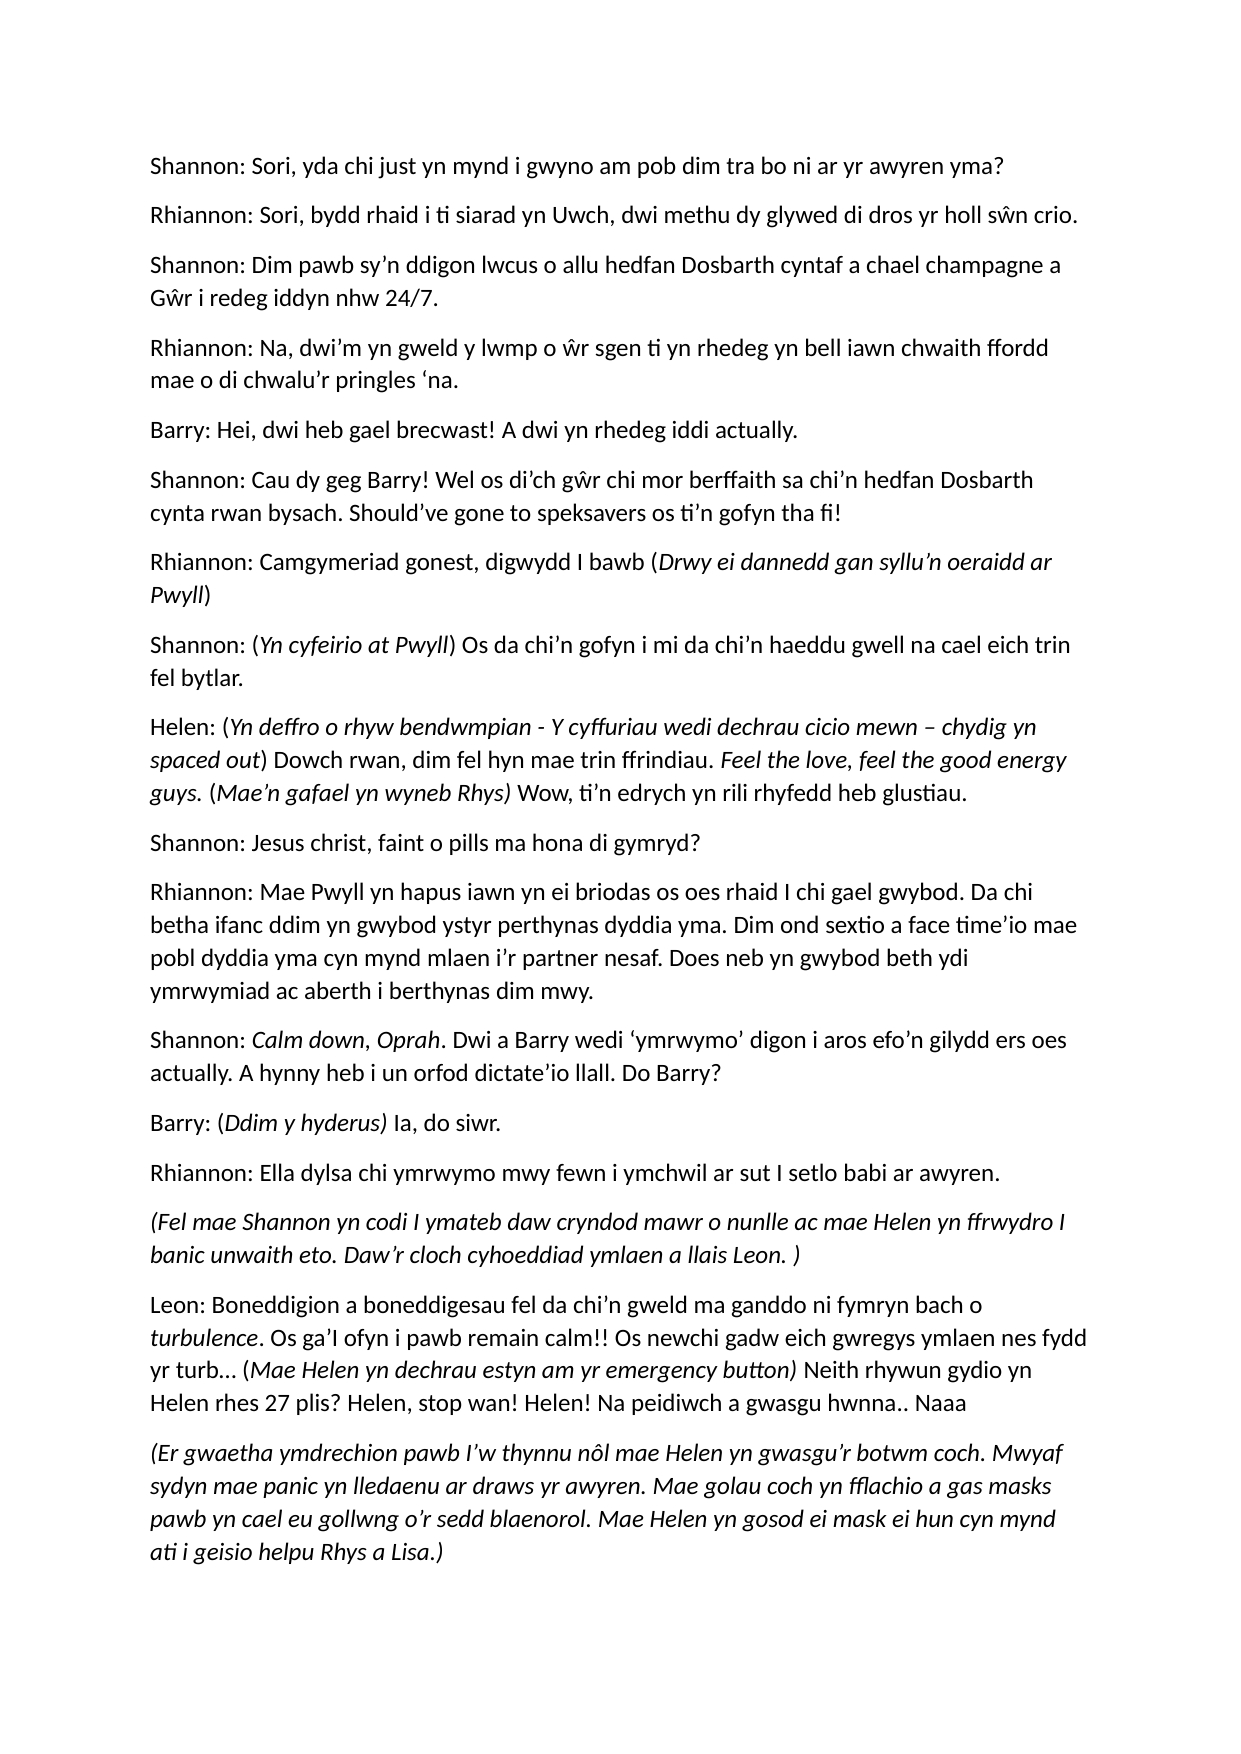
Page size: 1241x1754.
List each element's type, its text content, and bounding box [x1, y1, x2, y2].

text Rhiannon: Mae Pwyll yn hapus iawn yn ei briodas os oes rhaid I chi gael gwybod. Da chi betha ifanc ddim yn gwybod ystyr perthynas dyddia yma. Dim ond sextio a face time’io mae pobl dyddia yma cyn mynd mlaen i’r partner nesaf. Does neb yn gwybod beth ydi ymrwymiad ac aberth i berthynas dim mwy. [150, 876, 1090, 1006]
text Shannon: Jesus christ, faint o pills ma hona di gymryd? [150, 827, 1090, 857]
text Shannon: Dim pawb sy’n ddigon lwcus o allu hedfan Dosbarth cyntaf a chael champagne a Gŵr i redeg iddyn nhw 24/7. [150, 249, 1090, 313]
text Barry: (Ddim y hyderus) Ia, do siwr. [150, 1107, 1090, 1138]
text Leon: Boneddigion a boneddigesau fel da chi’n gweld ma ganddo ni fymryn bach o turbulence. Os ga’I ofyn i pawb remain calm!! Os newchi gadw eich gwregys ymlaen nes fydd yr turb… (Mae Helen yn dechrau estyn am yr emergency button) Neith rhywun gydio yn Helen rhes 27 plis? Helen, stop wan! Helen! Na peidiwch a gwasgu hwnna.. Naaa [150, 1289, 1090, 1418]
text Shannon: Sori, yda chi just yn mynd i gwyno am pob dim tra bo ni ar yr awyren yma? [150, 150, 1090, 181]
text Shannon: Cau dy geg Barry! Wel os di’ch gŵr chi mor berffaith sa chi’n hedfan Dosbarth cynta rwan bysach. Should’ve gone to speksavers os ti’n gofyn tha fi! [150, 464, 1090, 527]
text Rhiannon: Sori, bydd rhaid i ti siarad yn Uwch, dwi methu dy glywed di dros yr holl sŵn crio. [150, 199, 1090, 230]
text Rhiannon: Ella dylsa chi ymrwymo mwy fewn i ymchwil ar sut I setlo babi ar awyren. [150, 1157, 1090, 1187]
text Rhiannon: Camgymeriad gonest, digwydd I bawb (Drwy ei dannedd gan syllu’n oeraidd ar Pwyll) [150, 546, 1090, 610]
text Shannon: (Yn cyfeirio at Pwyll) Os da chi’n gofyn i mi da chi’n haeddu gwell na cael eich trin fel bytlar. [150, 629, 1090, 692]
text (Er gwaetha ymdrechion pawb I’w thynnu nôl mae Helen yn gwasgu’r botwm coch. Mwyaf sydyn mae panic yn lledaenu ar draws yr awyren. Mae golau coch yn fflachio a gas masks pawb yn cael eu gollwng o’r sedd blaenorol. Mae Helen yn gosod ei mask ei hun cyn mynd ati i geisio helpu Rhys a Lisa.) [150, 1437, 1090, 1566]
text (Fel mae Shannon yn codi I ymateb daw cryndod mawr o nunlle ac mae Helen yn ffrwydro I banic unwaith eto. Daw’r cloch cyhoeddiad ymlaen a llais Leon. ) [150, 1206, 1090, 1270]
text Shannon: Calm down, Oprah. Dwi a Barry wedi ‘ymrwymo’ digon i aros efo’n gilydd ers oes actually. A hynny heb i un orfod dictate’io llall. Do Barry? [150, 1024, 1090, 1088]
text Barry: Hei, dwi heb gael brecwast! A dwi yn rhedeg iddi actually. [150, 414, 1090, 445]
text Rhiannon: Na, dwi’m yn gweld y lwmp o ŵr sgen ti yn rhedeg yn bell iawn chwaith ffordd mae o di chwalu’r pringles ‘na. [150, 332, 1090, 395]
text Helen: (Yn deffro o rhyw bendwmpian - Y cyffuriau wedi dechrau cicio mewn – chydig yn spaced out) Dowch rwan, dim fel hyn mae trin ffrindiau. Feel the love, feel the good energy guys. (Mae’n gafael yn wyneb Rhys) Wow, ti’n edrych yn rili rhyfedd heb glustiau. [150, 711, 1090, 808]
